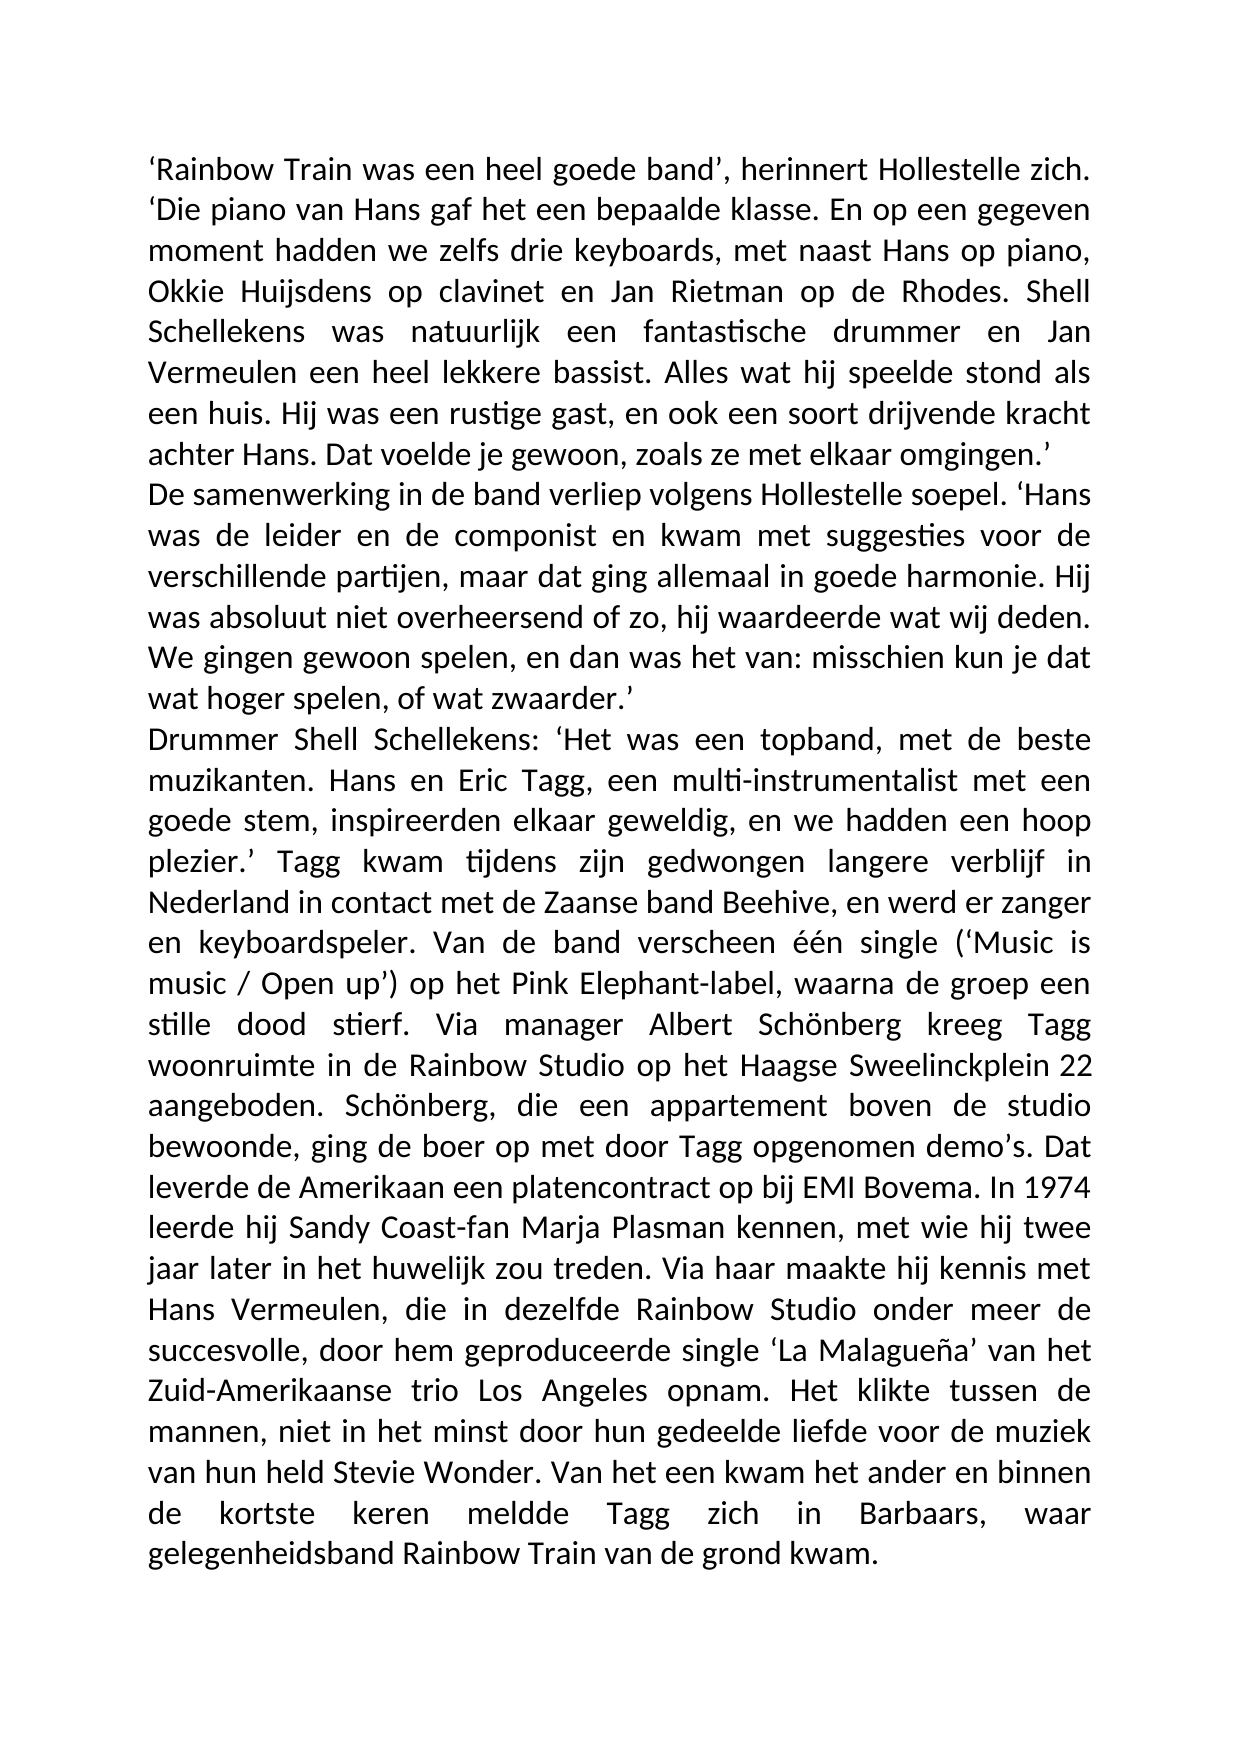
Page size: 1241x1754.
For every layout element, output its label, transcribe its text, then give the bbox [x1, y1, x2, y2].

text ‘Rainbow Train was een heel goede band’, herinnert Hollestelle zich. ‘Die piano van Hans gaf het een bepaalde klasse. En op een gegeven moment hadden we zelfs drie keyboards, met naast Hans op piano, Okkie Huijsdens op clavinet en Jan Rietman op de Rhodes. Shell Schellekens was natuurlijk een fantastische drummer en Jan Vermeulen een heel lekkere bassist. Alles wat hij speelde stond als een huis. Hij was een rustige gast, en ook een soort drijvende kracht achter Hans. Dat voelde je gewoon, zoals ze met elkaar omgingen.’ [148, 148, 1093, 473]
text De samenwerking in de band verliep volgens Hollestelle soepel. ‘Hans was de leider en de componist en kwam met suggesties voor de verschillende partijen, maar dat ging allemaal in goede harmonie. Hij was absoluut niet overheersend of zo, hij waardeerde wat wij deden. We gingen gewoon spelen, en dan was het van: misschien kun je dat wat hoger spelen, of wat zwaarder.’ [148, 473, 1093, 718]
text Drummer Shell Schellekens: ‘Het was een topband, met de beste muzikanten. Hans en Eric Tagg, een multi-instrumentalist met een goede stem, inspireerden elkaar geweldig, en we hadden een hoop plezier.’ Tagg kwam tijdens zijn gedwongen langere verblijf in Nederland in contact met de Zaanse band Beehive, en werd er zanger en keyboardspeler. Van de band verscheen één single (‘Music is music / Open up’) op het Pink Elephant-label, waarna de groep een stille dood stierf. Via manager Albert Schönberg kreeg Tagg woonruimte in de Rainbow Studio op het Haagse Sweelinckplein 22 aangeboden. Schönberg, die een appartement boven de studio bewoonde, ging de boer op met door Tagg opgenomen demo’s. Dat leverde de Amerikaan een platencontract op bij EMI Bovema. In 1974 leerde hij Sandy Coast-fan Marja Plasman kennen, met wie hij twee jaar later in het huwelijk zou treden. Via haar maakte hij kennis met Hans Vermeulen, die in dezelfde Rainbow Studio onder meer de succesvolle, door hem geproduceerde single ‘La Malagueña’ van het Zuid-Amerikaanse trio Los Angeles opnam. Het klikte tussen de mannen, niet in het minst door hun gedeelde liefde voor de muziek van hun held Stevie Wonder. Van het een kwam het ander en binnen de kortste keren meldde Tagg zich in Barbaars, waar gelegenheidsband Rainbow Train van de grond kwam. [148, 718, 1093, 1573]
